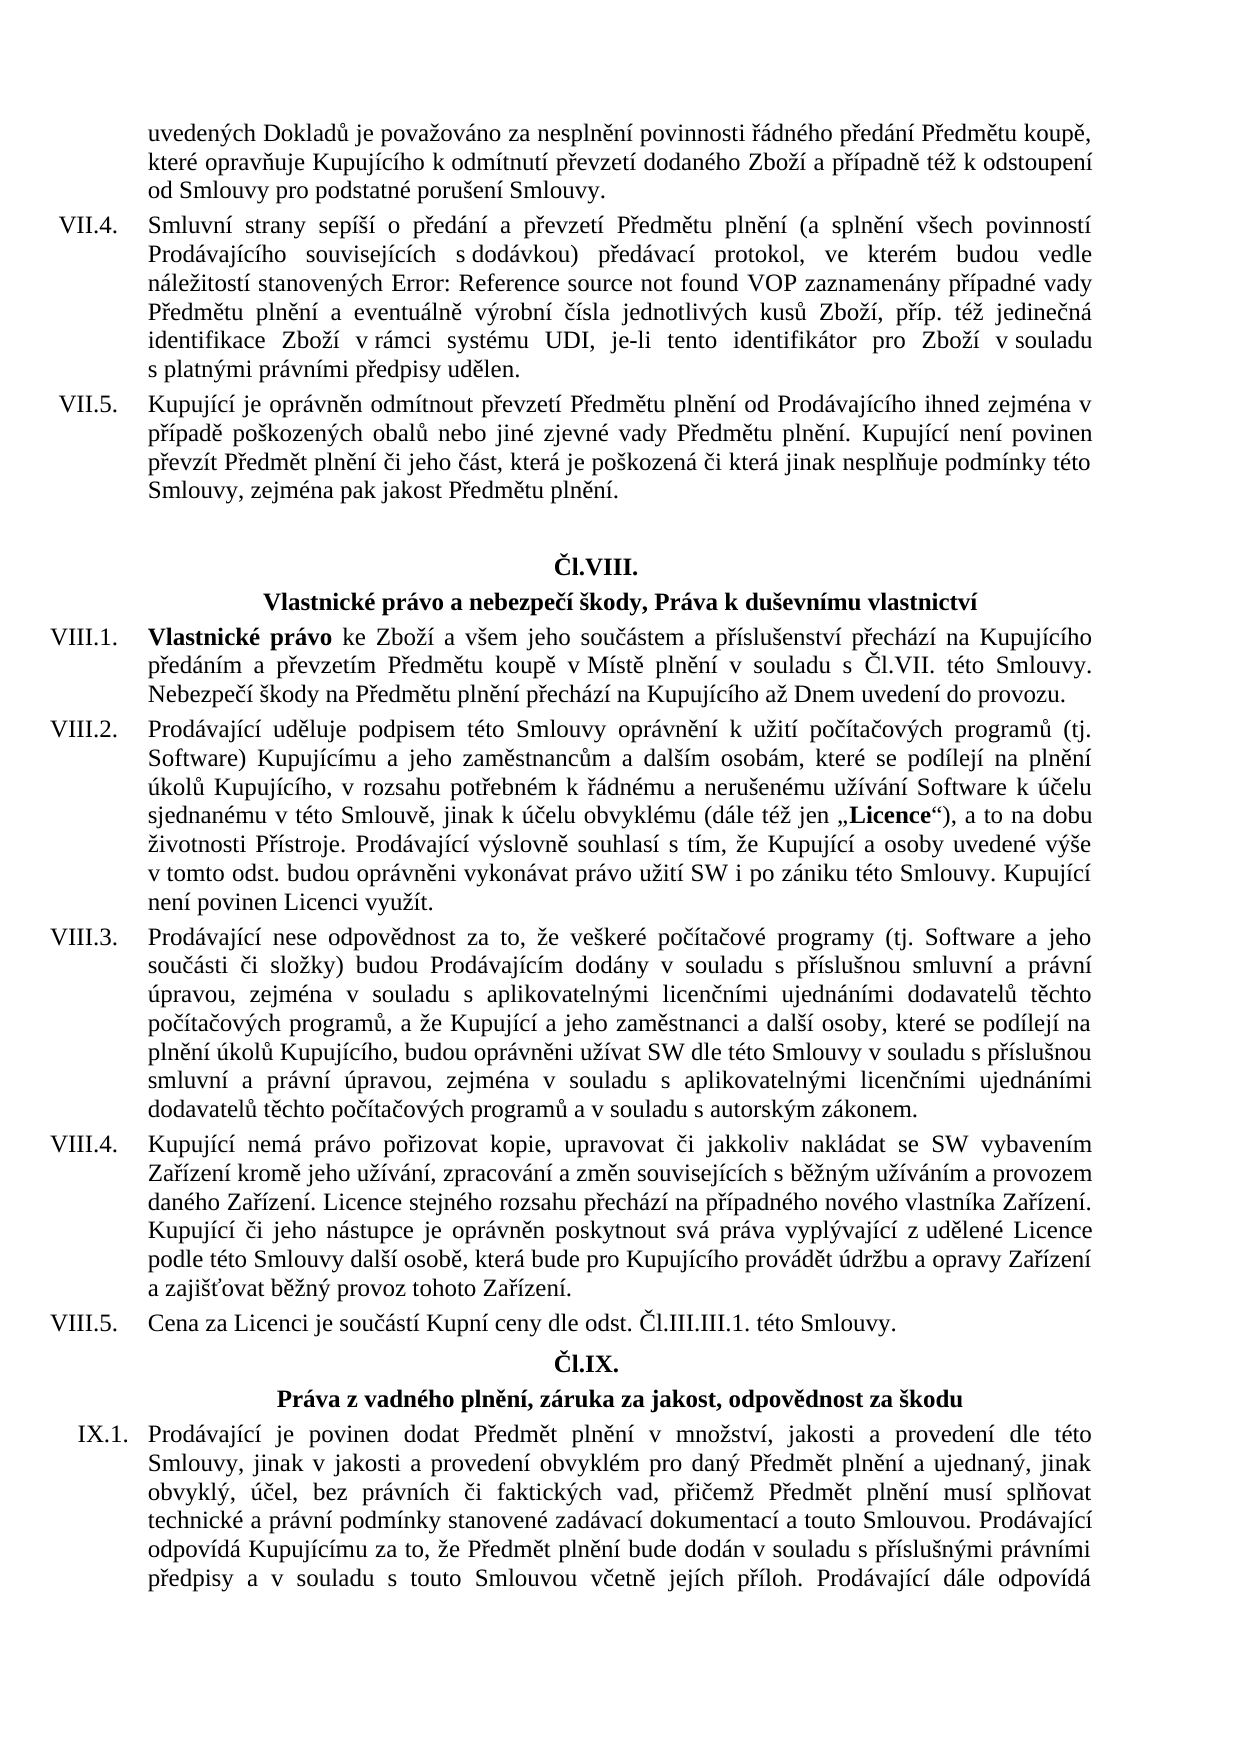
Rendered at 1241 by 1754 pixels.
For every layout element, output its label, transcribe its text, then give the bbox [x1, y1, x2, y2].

list Kupující nemá právo pořizovat kopie, upravovat či jakkoliv nakládat se SW vybavením Zařízení kromě jeho užívání, zpracování a změn souvisejících s běžným užíváním a provozem daného Zařízení. Licence stejného rozsahu přechází na případného nového vlastníka Zařízení. Kupující či jeho nástupce je oprávněn poskytnout svá práva vyplývající z udělené Licence podle této Smlouvy další osobě, která bude pro Kupujícího provádět údržbu a opravy Zařízení a zajišťovat běžný provoz tohoto Zařízení. [118, 1129, 1093, 1302]
text Vlastnické právo a nebezpečí škody, Práva k duševnímu vlastnictví [77, 587, 1093, 616]
text Práva z vadného plnění, záruka za jakost, odpovědnost za škodu [77, 1384, 1093, 1413]
list Prodávající nese odpovědnost za to, že veškeré počítačové programy (tj. Software a jeho součásti či složky) budou Prodávajícím dodány v souladu s příslušnou smluvní a právní úpravou, zejména v souladu s aplikovatelnými licenčními ujednáními dodavatelů těchto počítačových programů, a že Kupující a jeho zaměstnanci a další osoby, které se podílejí na plnění úkolů Kupujícího, budou oprávněni užívat SW dle této Smlouvy v souladu s příslušnou smluvní a právní úpravou, zejména v souladu s aplikovatelnými licenčními ujednáními dodavatelů těchto počítačových programů a v souladu s autorským zákonem. [118, 922, 1093, 1123]
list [118, 118, 1093, 204]
list Prodávající uděluje podpisem této Smlouvy oprávnění k užití počítačových programů (tj. Software) Kupujícímu a jeho zaměstnancům a dalším osobám, které se podílejí na plnění úkolů Kupujícího, v rozsahu potřebném k řádnému a nerušenému užívání Software k účelu sjednanému v této Smlouvě, jinak k účelu obvyklému (dále též jen „Licence“), a to na dobu životnosti Přístroje. Prodávající výslovně souhlasí s tím, že Kupující a osoby uvedené výše v tomto odst. budou oprávněni vykonávat právo užití SW i po zániku této Smlouvy. Kupující není povinen Licenci využít. [118, 714, 1093, 916]
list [129, 1419, 1093, 1592]
list Cena za Licenci je součástí Kupní ceny dle odst. 3.1. této Smlouvy. [118, 1308, 1093, 1337]
list Kupující je oprávněn odmítnout převzetí Předmětu plnění od Prodávajícího ihned zejména v případě poškozených obalů nebo jiné zjevné vady Předmětu plnění. Kupující není povinen převzít Předmět plnění či jeho část, která je poškozená či která jinak nesplňuje podmínky této Smlouvy, zejména pak jakost Předmětu plnění. [118, 389, 1093, 504]
list Vlastnické právo ke Zboží a všem jeho součástem a příslušenství přechází na Kupujícího předáním a převzetím Předmětu koupě v Místě plnění v souladu s Čl.VII. této Smlouvy. Nebezpečí škody na Předmětu plnění přechází na Kupujícího až Dnem uvedení do provozu. [118, 622, 1093, 708]
